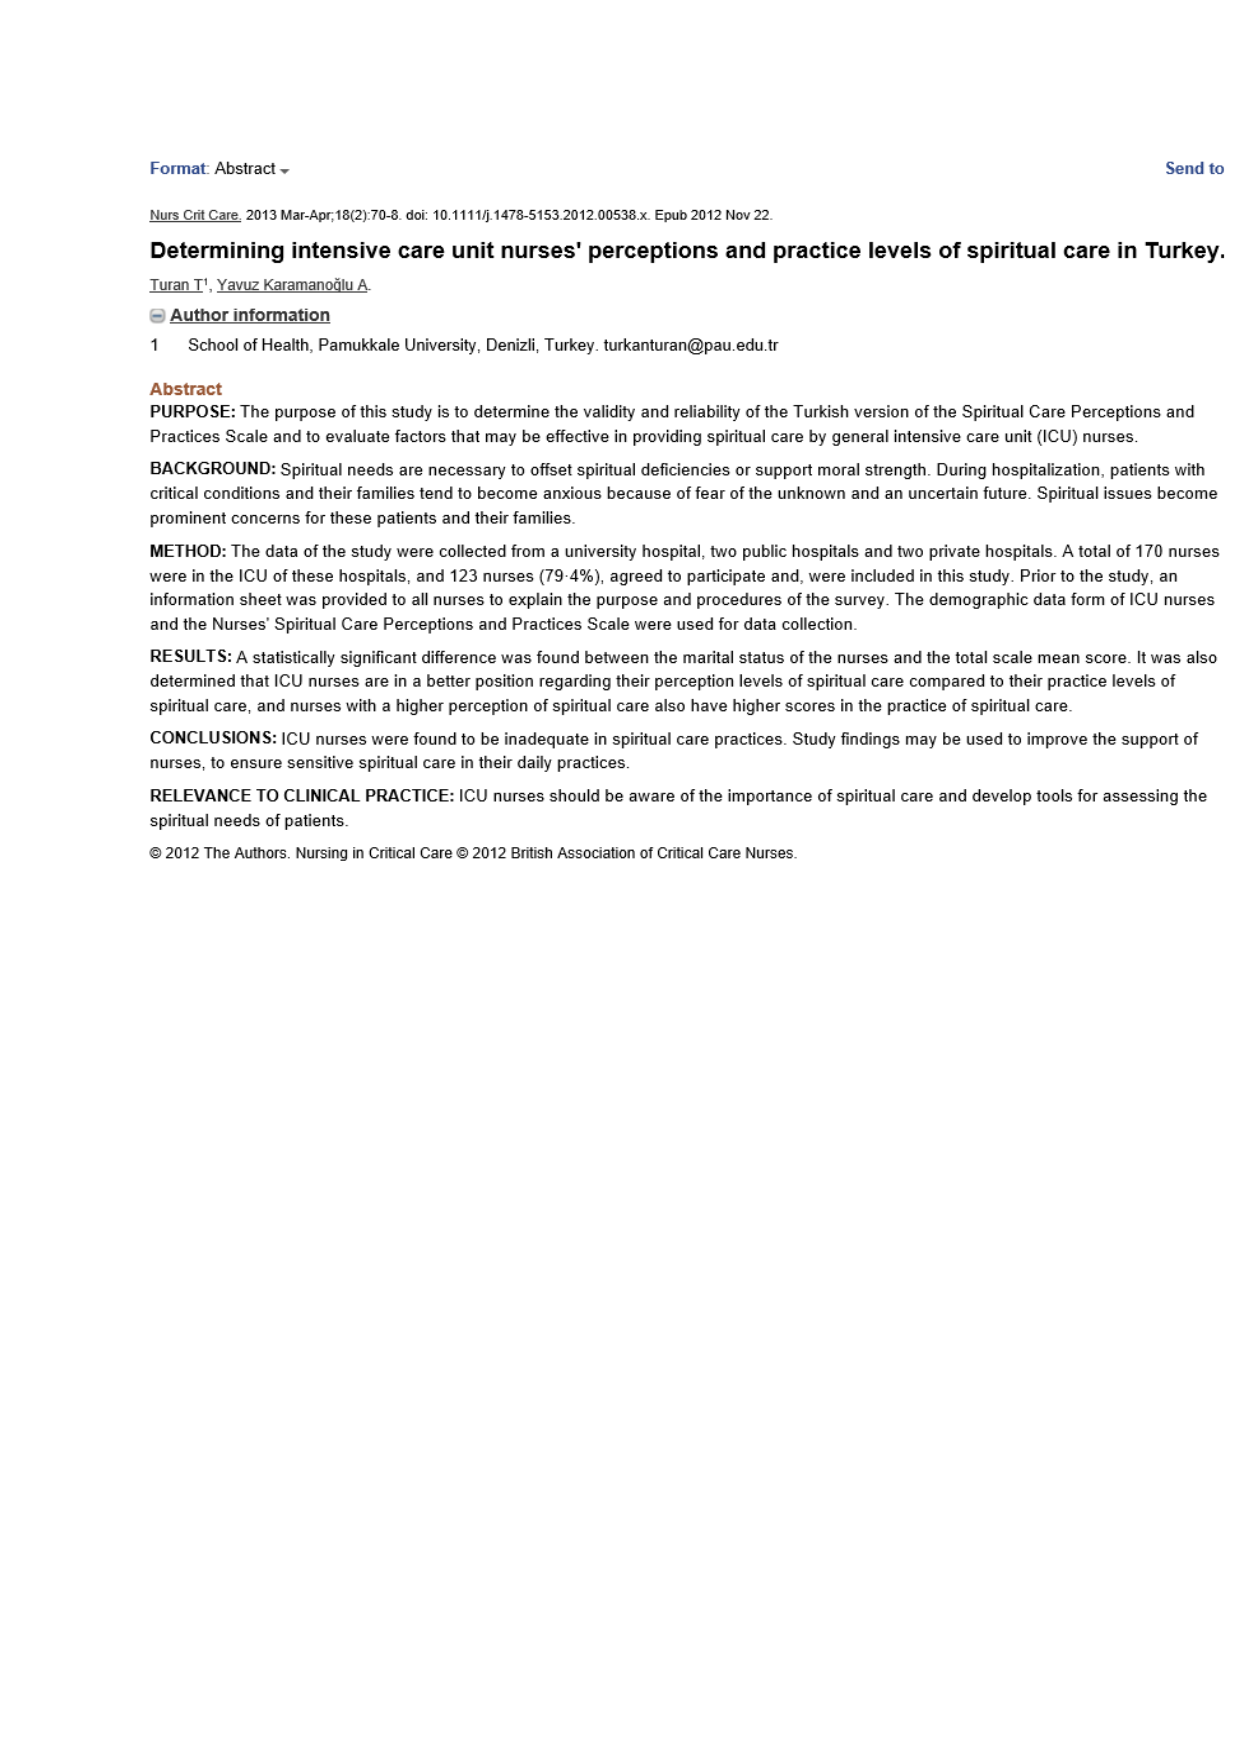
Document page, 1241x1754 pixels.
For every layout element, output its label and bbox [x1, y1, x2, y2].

picture [147, 147, 1225, 872]
